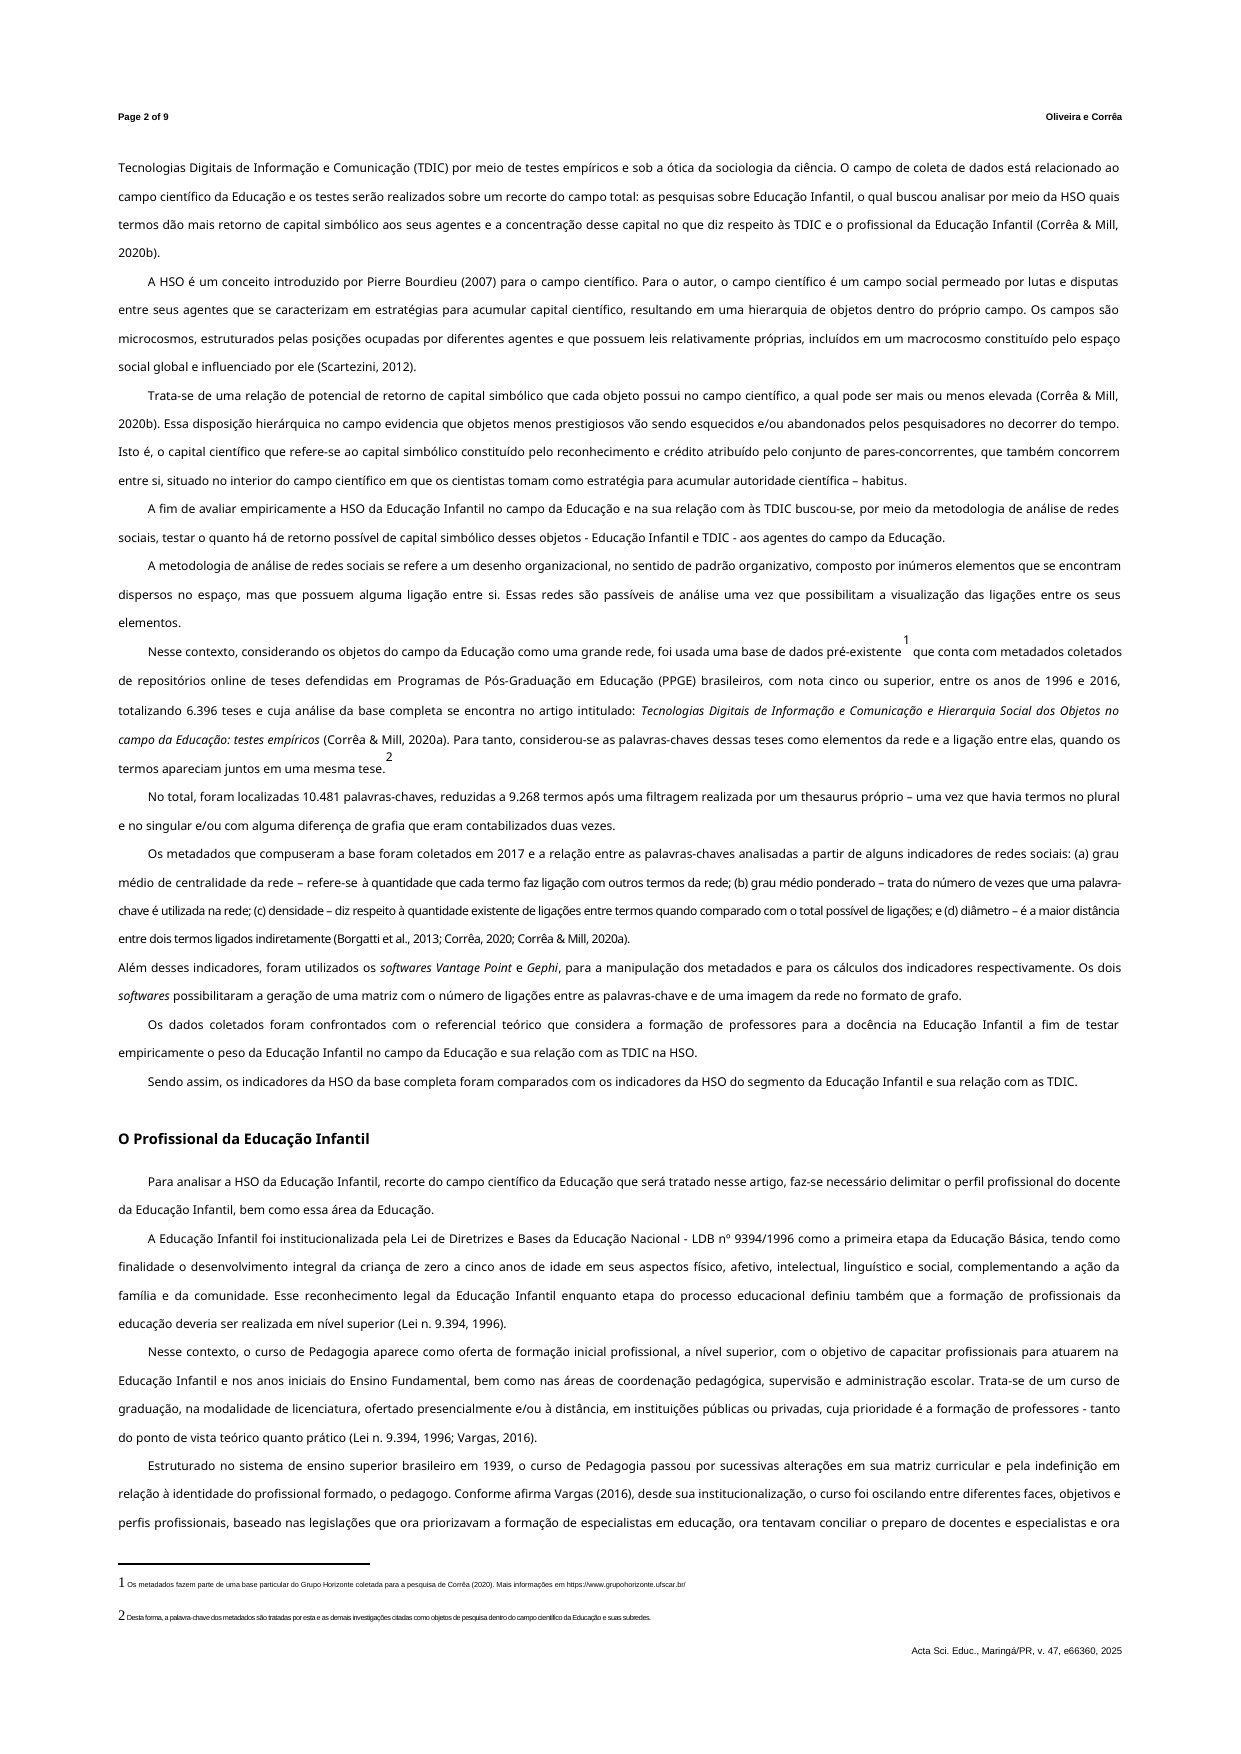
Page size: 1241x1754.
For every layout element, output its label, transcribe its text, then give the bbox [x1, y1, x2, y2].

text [118, 1446, 1122, 1531]
text Nesse contexto, o curso de Pedagogia aparece como oferta de formação inicial profissional, a nível superior, com o objetivo de capacitar profissionais para atuarem na Educação Infantil e nos anos iniciais do Ensino Fundamental, bem como nas áreas de coordenação pedagógica, supervisão e administração escolar. Trata-se de um curso de graduação, na modalidade de licenciatura, ofertado presencialmente e/ou à distância, em instituições públicas ou privadas, cuja prioridade é a formação de professores - tanto do ponto de vista teórico quanto prático (Lei n. 9.394, 1996; Vargas, 2016). [118, 1332, 1122, 1446]
text No total, foram localizadas 10.481 palavras-chaves, reduzidas a 9.268 termos após uma filtragem realizada por um thesaurus próprio – uma vez que havia termos no plural e no singular e/ou com alguma diferença de grafia que eram contabilizados duas vezes. [118, 777, 1122, 834]
text Nesse contexto, considerando os objetos do campo da Educação como uma grande rede, foi usada uma base de dados pré-existente que conta com metadados coletados de repositórios online de teses defendidas em Programas de Pós-Graduação em Educação (PPGE) brasileiros, com nota cinco ou superior, entre os anos de 1996 e 2016, totalizando 6.396 teses e cuja análise da base completa se encontra no artigo intitulado: Tecnologias Digitais de Informação e Comunicação e Hierarquia Social dos Objetos no campo da Educação: testes empíricos (Corrêa & Mill, 2020a). Para tanto, considerou-se as palavras-chaves dessas teses como elementos da rede e a ligação entre elas, quando os termos apareciam juntos em uma mesma tese. [118, 631, 1122, 777]
text Trata-se de uma relação de potencial de retorno de capital simbólico que cada objeto possui no campo científico, a qual pode ser mais ou menos elevada (Corrêa & Mill, 2020b). Essa disposição hierárquica no campo evidencia que objetos menos prestigiosos vão sendo esquecidos e/ou abandonados pelos pesquisadores no decorrer do tempo. Isto é, o capital científico que refere-se ao capital simbólico constituído pelo reconhecimento e crédito atribuído pelo conjunto de pares-concorrentes, que também concorrem entre si, situado no interior do campo científico em que os cientistas tomam como estratégia para acumular autoridade científica – habitus. [118, 375, 1122, 489]
text Além desses indicadores, foram utilizados os softwares Vantage Point e Gephi, para a manipulação dos metadados e para os cálculos dos indicadores respectivamente. Os dois softwares possibilitaram a geração de uma matriz com o número de ligações entre as palavras-chave e de uma imagem da rede no formato de grafo. [118, 948, 1122, 1004]
text Para analisar a HSO da Educação Infantil, recorte do campo científico da Educação que será tratado nesse artigo, faz-se necessário delimitar o perfil profissional do docente da Educação Infantil, bem como essa área da Educação. [118, 1161, 1122, 1218]
text A Educação Infantil foi institucionalizada pela Lei de Diretrizes e Bases da Educação Nacional - LDB nº 9394/1996 como a primeira etapa da Educação Básica, tendo como finalidade o desenvolvimento integral da criança de zero a cinco anos de idade em seus aspectos físico, afetivo, intelectual, linguístico e social, complementando a ação da família e da comunidade. Esse reconhecimento legal da Educação Infantil enquanto etapa do processo educacional definiu também que a formação de profissionais da educação deveria ser realizada em nível superior (Lei n. 9.394, 1996). [118, 1218, 1122, 1332]
text O Profissional da Educação Infantil [118, 1115, 1122, 1149]
text Sendo assim, os indicadores da HSO da base completa foram comparados com os indicadores da HSO do segmento da Educação Infantil e sua relação com as TDIC. [118, 1061, 1122, 1090]
text A metodologia de análise de redes sociais se refere a um desenho organizacional, no sentido de padrão organizativo, composto por inúmeros elementos que se encontram dispersos no espaço, mas que possuem alguma ligação entre si. Essas redes são passíveis de análise uma vez que possibilitam a visualização das ligações entre os seus elementos. [118, 546, 1122, 631]
text A HSO é um conceito introduzido por Pierre Bourdieu (2007) para o campo científico. Para o autor, o campo científico é um campo social permeado por lutas e disputas entre seus agentes que se caracterizam em estratégias para acumular capital científico, resultando em uma hierarquia de objetos dentro do próprio campo. Os campos são microcosmos, estruturados pelas posições ocupadas por diferentes agentes e que possuem leis relativamente próprias, incluídos em um macrocosmo constituído pelo espaço social global e influenciado por ele (Scartezini, 2012). [118, 261, 1122, 375]
text A fim de avaliar empiricamente a HSO da Educação Infantil no campo da Educação e na sua relação com às TDIC buscou-se, por meio da metodologia de análise de redes sociais, testar o quanto há de retorno possível de capital simbólico desses objetos - Educação Infantil e TDIC - aos agentes do campo da Educação. [118, 489, 1122, 546]
text Os dados coletados foram confrontados com o referencial teórico que considera a formação de professores para a docência na Educação Infantil a fim de testar empiricamente o peso da Educação Infantil no campo da Educação e sua relação com as TDIC na HSO. [118, 1004, 1122, 1061]
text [118, 148, 1122, 261]
text Os metadados que compuseram a base foram coletados em 2017 e a relação entre as palavras-chaves analisadas a partir de alguns indicadores de redes sociais: (a) grau médio de centralidade da rede – refere-se à quantidade que cada termo faz ligação com outros termos da rede; (b) grau médio ponderado – trata do número de vezes que uma palavra-chave é utilizada na rede; (c) densidade – diz respeito à quantidade existente de ligações entre termos quando comparado com o total possível de ligações; e (d) diâmetro – é a maior distância entre dois termos ligados indiretamente (Borgatti et al., 2013; Corrêa, 2020; Corrêa & Mill, 2020a). [118, 834, 1122, 948]
